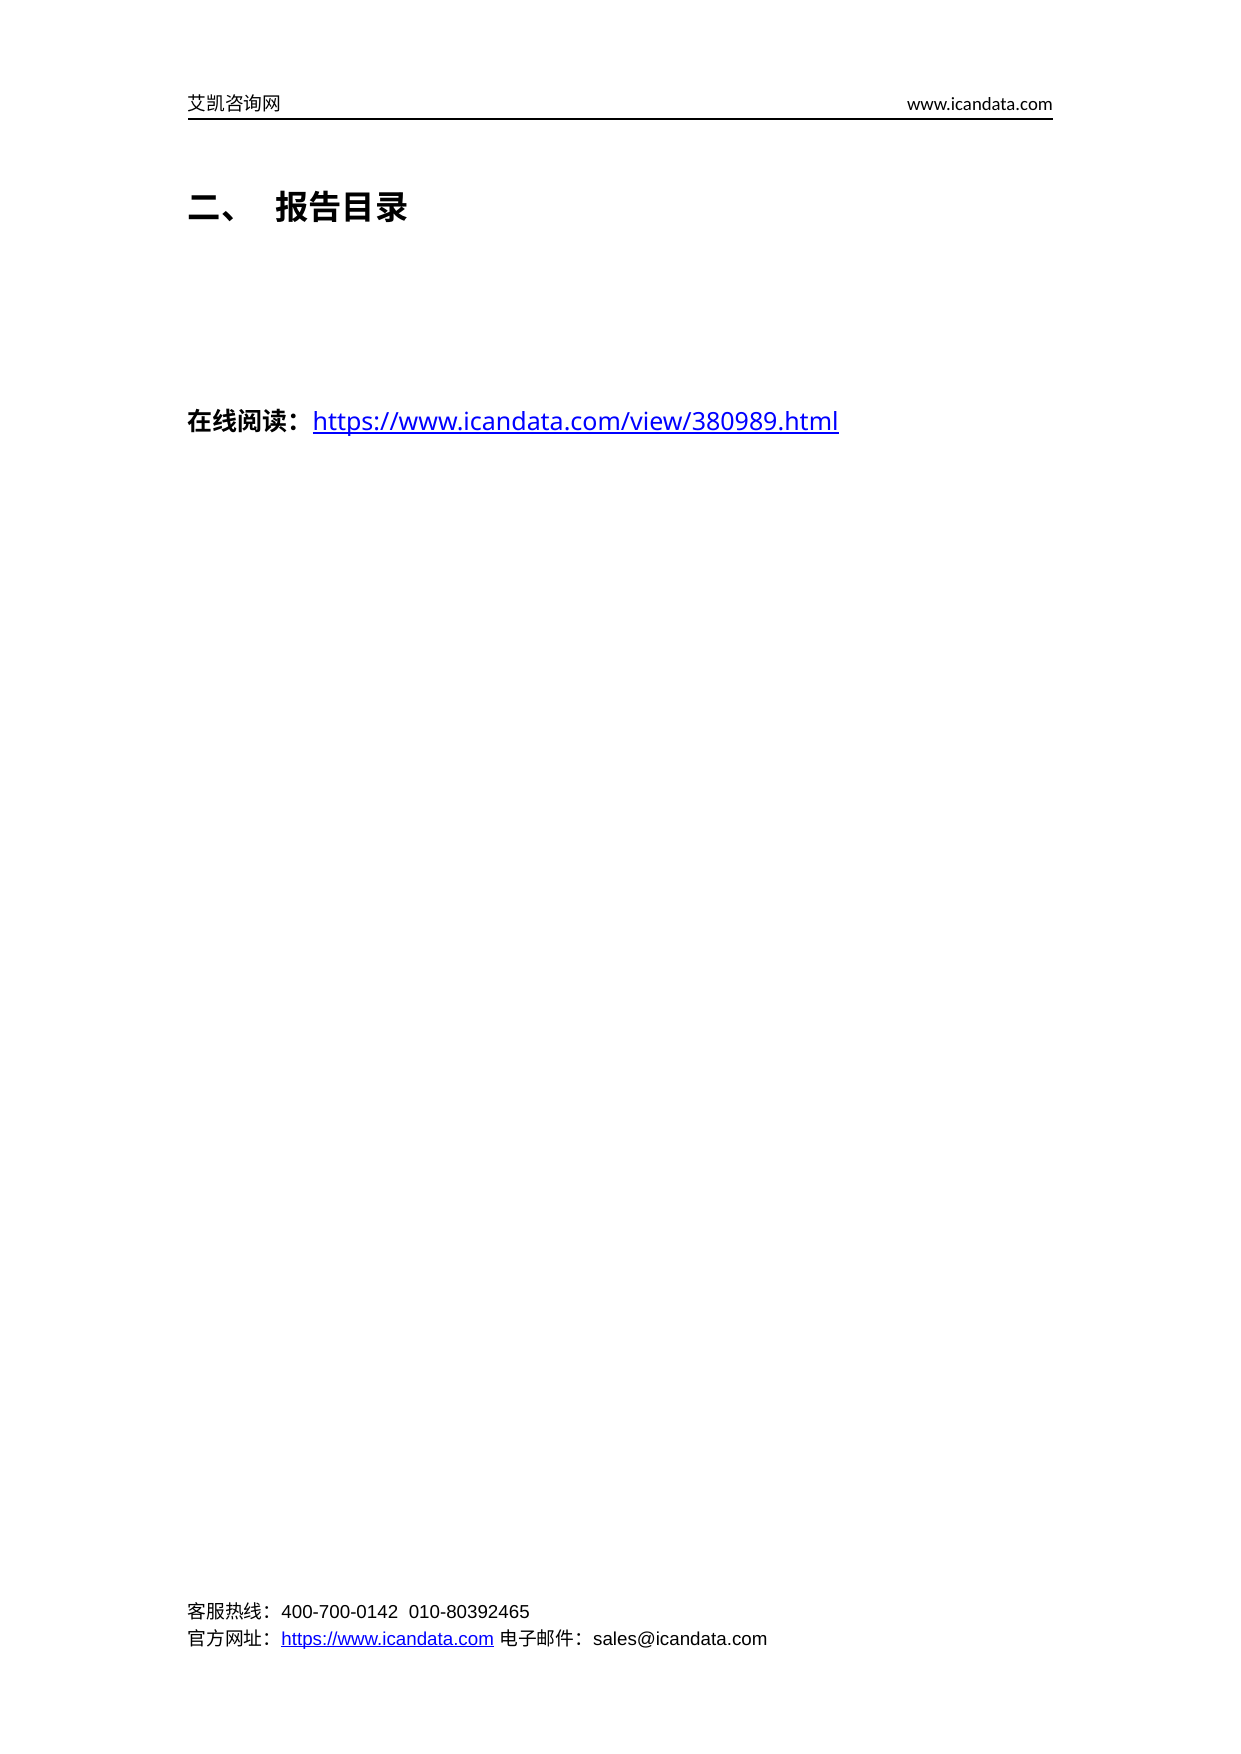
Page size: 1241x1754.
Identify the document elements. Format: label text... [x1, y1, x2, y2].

text 在线阅读：https://www.icandata.com/view/380989.html [187, 387, 1053, 452]
subtitle 报告目录 [187, 172, 1053, 237]
